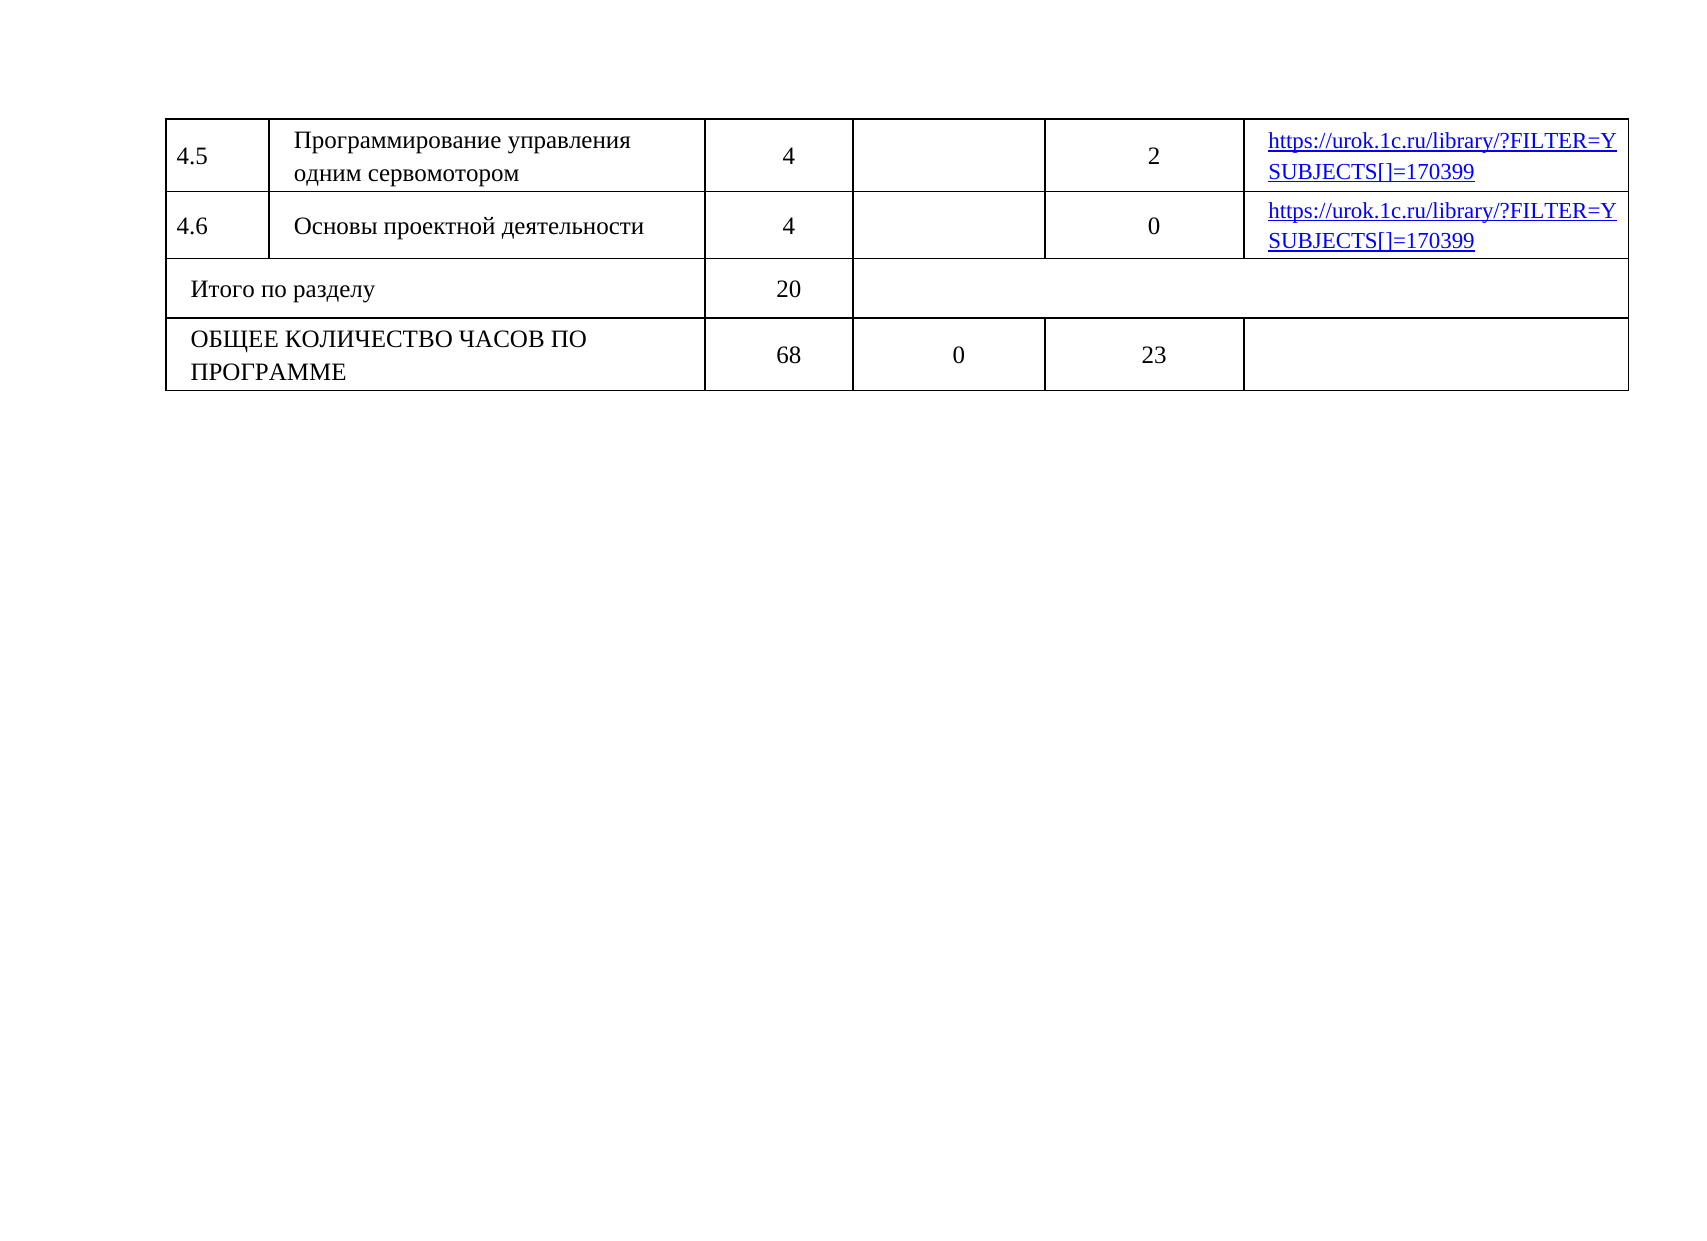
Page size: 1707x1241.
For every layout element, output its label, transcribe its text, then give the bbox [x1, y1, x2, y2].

table_cell 4 [706, 192, 852, 258]
table_cell Основы проектной деятельности [270, 192, 704, 258]
table_cell ОБЩЕЕ КОЛИЧЕСТВО ЧАСОВ ПО ПРОГРАММЕ [167, 319, 704, 389]
table_cell [854, 120, 1044, 191]
table_cell [1245, 319, 1628, 389]
table_cell 4.5 [167, 120, 268, 191]
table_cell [1245, 120, 1628, 191]
table_cell [854, 259, 1628, 317]
table_cell 0 [1046, 192, 1243, 258]
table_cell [1245, 192, 1628, 258]
table_cell [854, 192, 1044, 258]
table_cell 4.6 [167, 192, 268, 258]
table_cell 2 [1046, 120, 1243, 191]
table_cell 4 [706, 120, 852, 191]
table_cell Итого по разделу [167, 259, 704, 317]
table_cell 68 [706, 319, 852, 389]
table_cell 23 [1046, 319, 1243, 389]
table_cell 0 [854, 319, 1044, 389]
table_cell 20 [706, 259, 852, 317]
table_cell Программирование управления одним сервомотором [270, 120, 704, 191]
